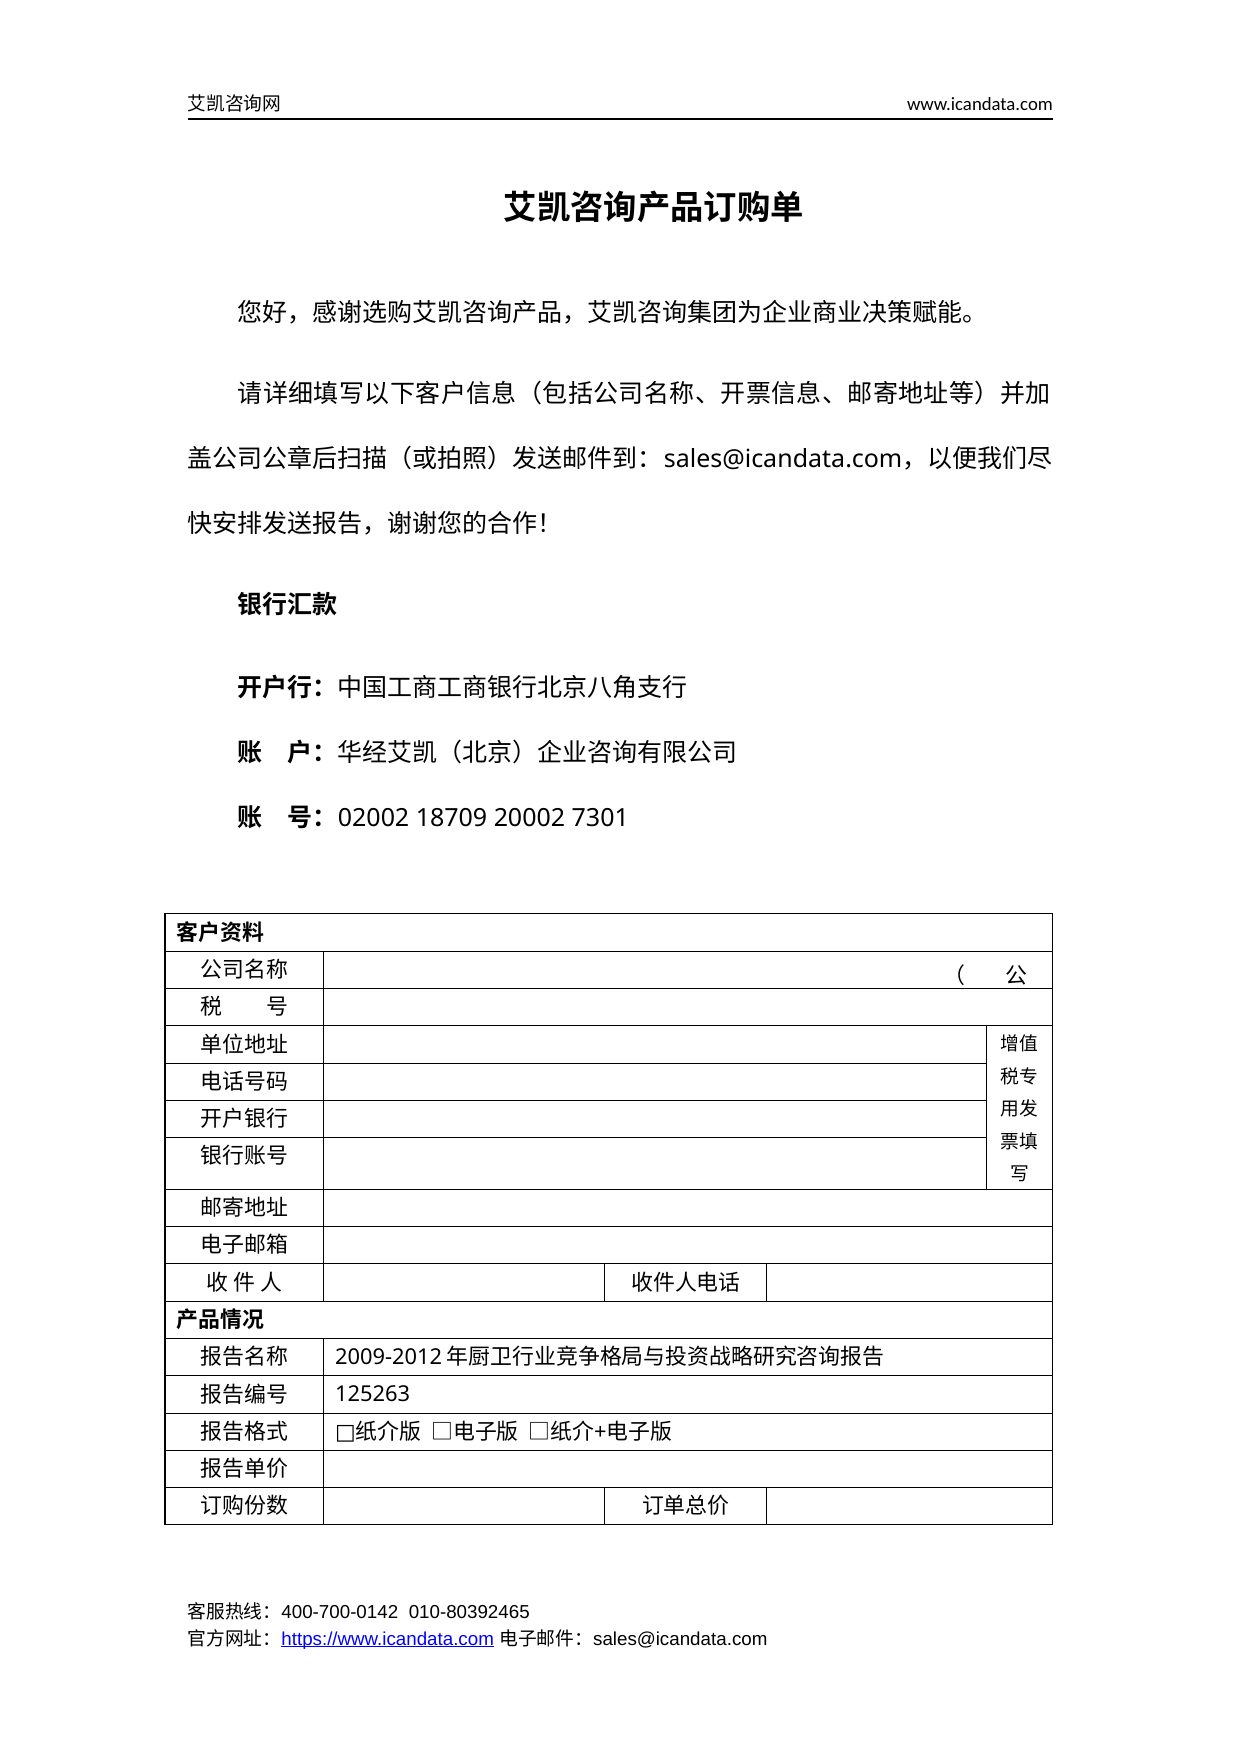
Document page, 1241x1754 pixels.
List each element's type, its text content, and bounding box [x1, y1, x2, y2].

table_cell [324, 1026, 986, 1062]
table_cell [324, 1190, 1052, 1226]
table_cell 报告格式 [166, 1414, 323, 1450]
table_cell [324, 1101, 986, 1137]
table_cell 电话号码 [166, 1064, 323, 1100]
table_cell [324, 952, 1052, 988]
table_cell 收件人电话 [605, 1264, 766, 1301]
table_cell 报告单价 [166, 1451, 323, 1487]
table_cell [324, 989, 1052, 1025]
table_cell [324, 1264, 604, 1301]
table_cell [767, 1488, 1052, 1524]
table_cell [324, 1064, 986, 1100]
table_cell 报告编号 [166, 1376, 323, 1412]
table_cell [767, 1264, 1052, 1301]
table_cell 增值税专用发票填写 [987, 1026, 1052, 1189]
table_header 客户资料 [166, 914, 1052, 951]
table_cell 银行账号 [166, 1138, 323, 1189]
table_cell 公司名称 [166, 952, 323, 988]
table_cell 收 件 人 [166, 1264, 323, 1301]
table_cell 开户银行 [166, 1101, 323, 1137]
text 银行汇款 [187, 570, 1053, 635]
table_cell 报告名称 [166, 1339, 323, 1375]
text 您好，感谢选购艾凯咨询产品，艾凯咨询集团为企业商业决策赋能。 [187, 278, 1053, 343]
table_cell 2009-2012年厨卫行业竞争格局与投资战略研究咨询报告 [324, 1339, 1052, 1375]
table_cell 订购份数 [166, 1488, 323, 1524]
table_cell □纸介版 □电子版 □纸介+电子版 [324, 1414, 1052, 1450]
text 请详细填写以下客户信息（包括公司名称、开票信息、邮寄地址等）并加盖公司公章后扫描（或拍照）发送邮件到：sales@icandata.com，以便我们尽快安排发送报告，谢谢您的合作！ [187, 359, 1053, 554]
table_cell 125263 [324, 1376, 1052, 1412]
table_cell 产品情况 [166, 1302, 1052, 1338]
table_cell [324, 1488, 604, 1524]
table_cell [324, 1227, 1052, 1263]
table_cell 税 号 [166, 989, 323, 1025]
table_cell 电子邮箱 [166, 1227, 323, 1263]
text 账 户：华经艾凯（北京）企业咨询有限公司 [187, 718, 1053, 783]
table_cell [324, 1138, 986, 1189]
text 艾凯咨询产品订购单 [187, 172, 1053, 237]
text 开户行：中国工商工商银行北京八角支行 [187, 653, 1053, 718]
table_cell 单位地址 [166, 1026, 323, 1062]
text 账 号：02002 18709 20002 7301 [187, 783, 1053, 848]
table_cell 订单总价 [605, 1488, 766, 1524]
table_cell [324, 1451, 1052, 1487]
table_cell 邮寄地址 [166, 1190, 323, 1226]
